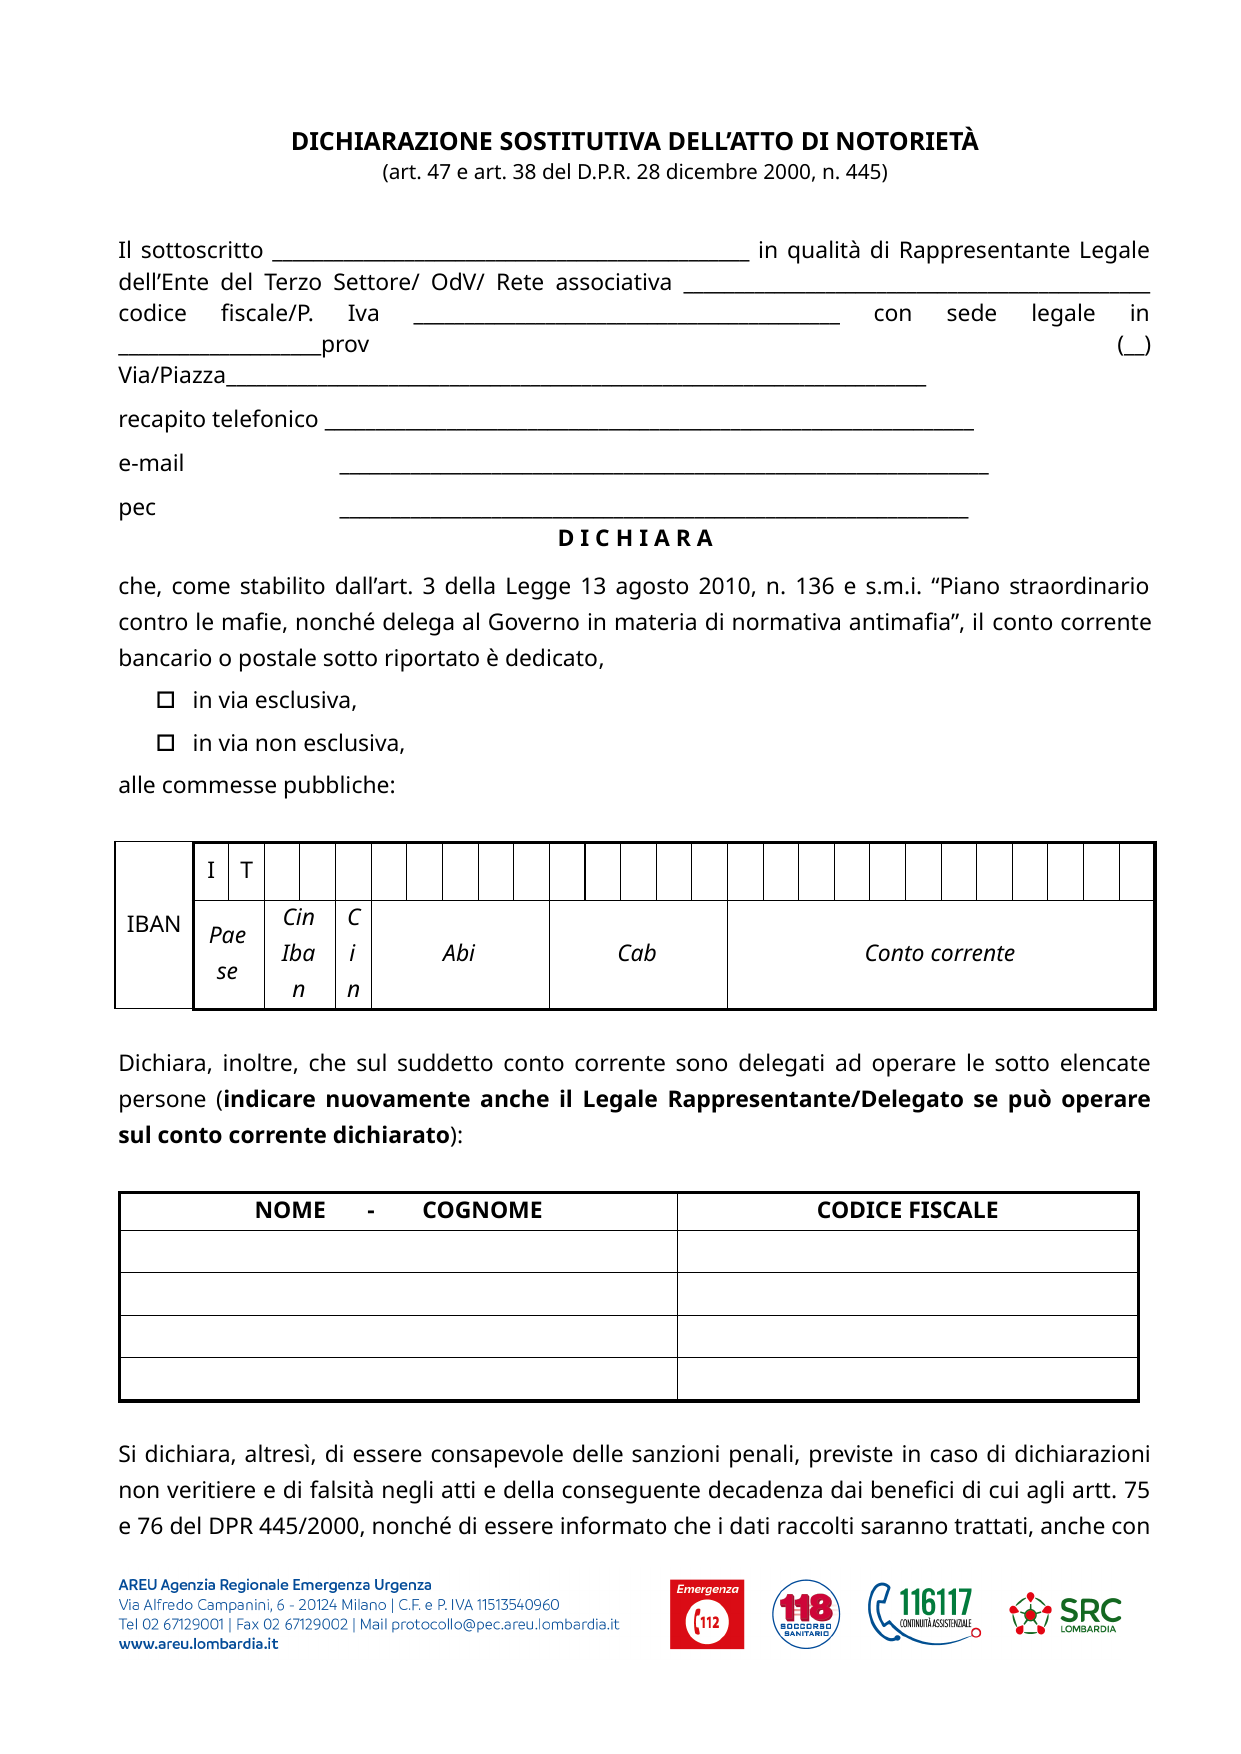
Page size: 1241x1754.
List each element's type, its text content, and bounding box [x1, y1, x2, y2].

table_header [621, 844, 656, 900]
table_header NOME - COGNOME [121, 1194, 677, 1230]
table_header [443, 844, 478, 900]
table_header [372, 844, 406, 900]
table_header [728, 844, 763, 900]
table_cell [121, 1231, 677, 1272]
table_header [550, 844, 584, 900]
table_cell [678, 1358, 1137, 1399]
table_header [586, 844, 620, 900]
text recapito telefonico ________________________________________________________________ [118, 403, 1152, 434]
table_header [977, 844, 1012, 900]
table_cell [678, 1273, 1137, 1314]
table_cell Conto corrente [728, 901, 1153, 1008]
table_cell [121, 1358, 677, 1399]
table_cell Cab [550, 901, 727, 1008]
table_header [1048, 844, 1083, 900]
table_header [764, 844, 798, 900]
table_header [799, 844, 834, 900]
table_header [835, 844, 869, 900]
list in via non esclusiva, [155, 726, 1152, 758]
table_cell Cin Iban [265, 901, 335, 1008]
table_header [692, 844, 727, 900]
table_header [906, 844, 941, 900]
table_header I [195, 844, 228, 900]
table_header [1013, 844, 1047, 900]
table_header T [229, 844, 264, 900]
table_cell Abi [372, 901, 549, 1008]
table_header [1120, 844, 1153, 900]
table_header [657, 844, 691, 900]
table_cell [678, 1231, 1137, 1272]
table_header [870, 844, 905, 900]
text alle commesse pubbliche: [118, 769, 1152, 800]
table_cell Cin [336, 901, 371, 1008]
text che, come stabilito dall’art. 3 della Legge 13 agosto 2010, n. 136 e s.m.i. “Piano straordinario contro le mafie, nonché delega al Governo in materia di normativa antimafia”, il conto corrente bancario o postale sotto riportato è dedicato, [118, 570, 1152, 673]
table_header [514, 844, 549, 900]
text DICHIARAZIONE SOSTITUTIVA DELL’ATTO DI NOTORIETÀ [118, 123, 1152, 157]
text Il sottoscritto _______________________________________________ in qualità di Rappresentante Legale dell’Ente del Terzo Settore/ OdV/ Rete associativa ______________________________________________ codice fiscale/P. Iva __________________________________________ con sede legale in ____________________prov (__) Via/Piazza_____________________________________________________________________ [118, 234, 1152, 391]
table_header [407, 844, 442, 900]
table_cell [121, 1316, 677, 1357]
table_cell [678, 1316, 1137, 1357]
table_header [479, 844, 513, 900]
table_header [336, 844, 371, 900]
table_header [1084, 844, 1119, 900]
table_cell [121, 1273, 677, 1314]
table_header CODICE FISCALE [678, 1194, 1137, 1230]
text e-mail ________________________________________________________________ [118, 447, 1152, 478]
picture [118, 1567, 1122, 1660]
text (art. 47 e art. 38 del D.P.R. 28 dicembre 2000, n. 445) [118, 157, 1152, 186]
table_header IBAN [116, 842, 192, 1008]
list in via esclusiva, [155, 684, 1152, 716]
table_cell Paese [195, 901, 264, 1008]
table_header [265, 844, 299, 900]
table_header [300, 844, 335, 900]
table_header [942, 844, 976, 900]
text D I C H I A R A [118, 522, 1152, 553]
text Dichiara, inoltre, che sul suddetto conto corrente sono delegati ad operare le sotto elencate persone (indicare nuovamente anche il Legale Rappresentante/Delegato se può operare sul conto corrente dichiarato): [118, 1047, 1152, 1150]
text pec ______________________________________________________________ [118, 491, 1152, 522]
